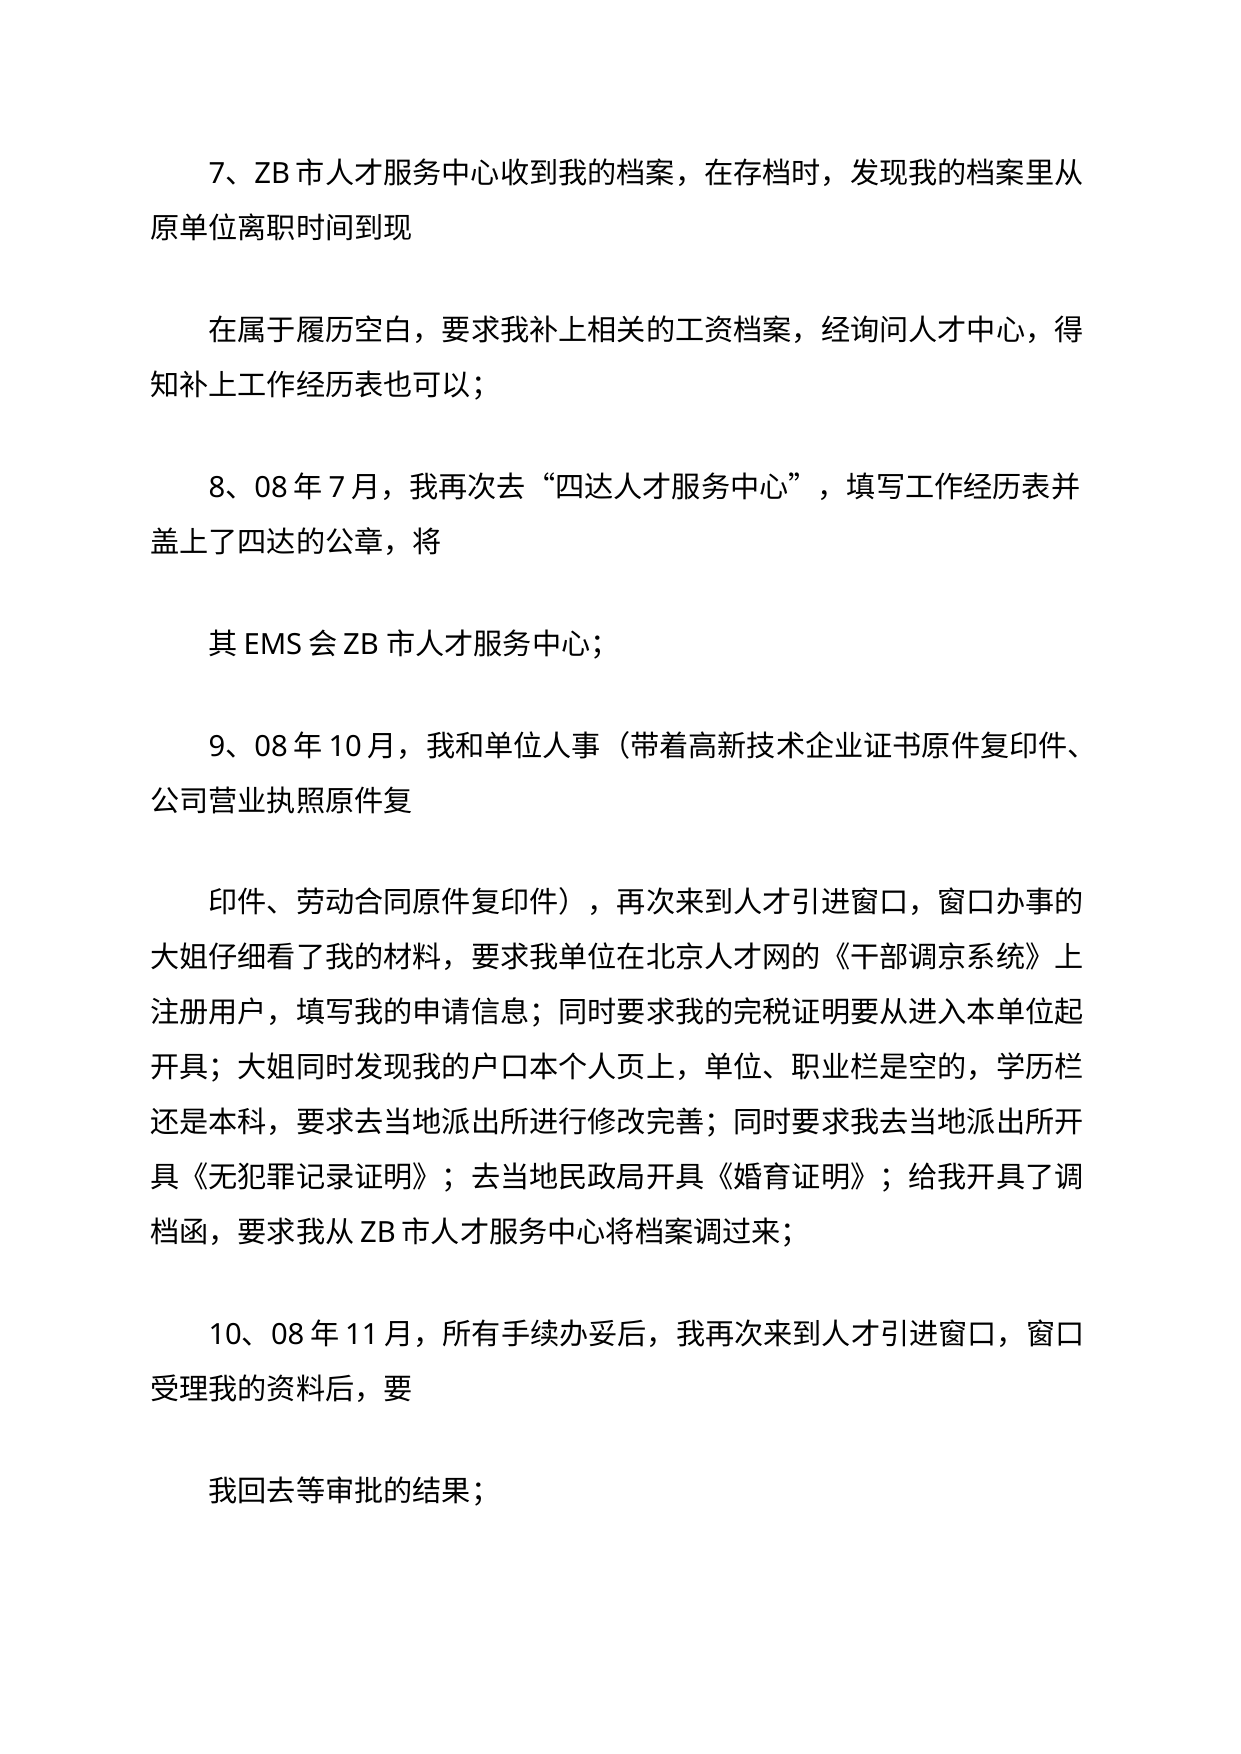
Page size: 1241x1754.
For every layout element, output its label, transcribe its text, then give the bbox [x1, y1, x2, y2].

text 其EMS会ZB 市人才服务中心； [150, 620, 1090, 663]
text 9、08年10月，我和单位人事（带着高新技术企业证书原件复印件、公司营业执照原件复 [150, 722, 1090, 819]
text 8、08年7月，我再次去“四达人才服务中心”，填写工作经历表并盖上了四达的公章，将 [150, 463, 1090, 561]
text 7、ZB市人才服务中心收到我的档案，在存档时，发现我的档案里从原单位离职时间到现 [150, 150, 1090, 247]
text 10、08年11月，所有手续办妥后，我再次来到人才引进窗口，窗口受理我的资料后，要 [150, 1310, 1090, 1408]
text 在属于履历空白，要求我补上相关的工资档案，经询问人才中心，得知补上工作经历表也可以； [150, 307, 1090, 404]
text 印件、劳动合同原件复印件），再次来到人才引进窗口，窗口办事的大姐仔细看了我的材料，要求我单位在北京人才网的《干部调京系统》上注册用户，填写我的申请信息；同时要求我的完税证明要从进入本单位起开具；大姐同时发现我的户口本个人页上，单位、职业栏是空的，学历栏还是本科，要求去当地派出所进行修改完善；同时要求我去当地派出所开具《无犯罪记录证明》；去当地民政局开具《婚育证明》；给我开具了调档函，要求我从ZB市人才服务中心将档案调过来； [150, 879, 1090, 1251]
text 我回去等审批的结果； [150, 1467, 1090, 1509]
